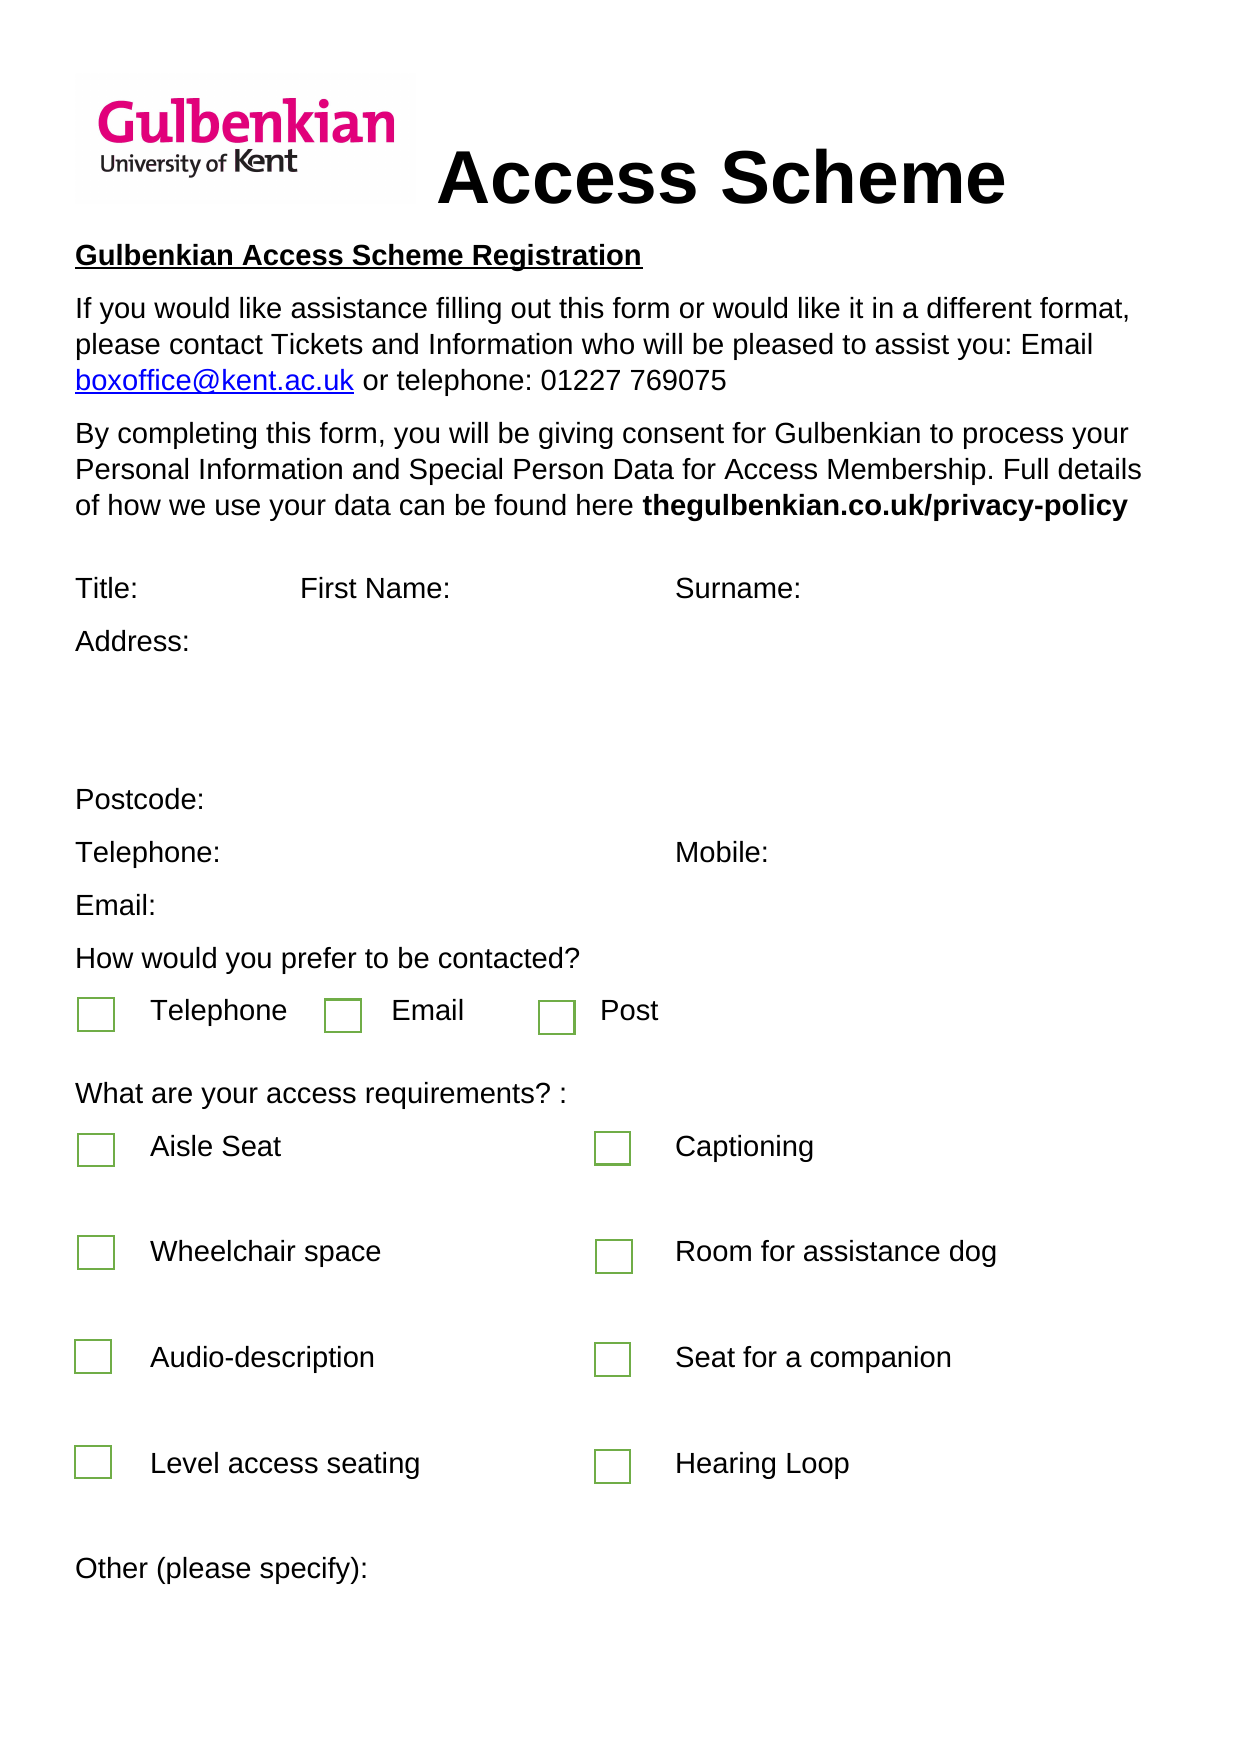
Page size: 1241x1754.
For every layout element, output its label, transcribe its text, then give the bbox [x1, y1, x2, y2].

text Title: First Name: Surname: [75, 571, 1165, 604]
text Aisle Seat Captioning [75, 1129, 1165, 1162]
picture [75, 73, 416, 204]
text Telephone Email Post [75, 993, 1165, 1057]
text Postcode: [75, 782, 1165, 816]
text Wheelchair space Room for assistance dog [75, 1234, 1165, 1268]
text Level access seating Hearing Loop [112, 1446, 1165, 1479]
text By completing this form, you will be giving consent for Gulbenkian to process your Personal Information and Special Person Data for Access Membership. Full details of how we use your data can be found here thegulbenkian.co.uk/privacy-policy [75, 416, 1165, 552]
text Audio-description Seat for a companion [112, 1340, 1165, 1374]
text Telephone: Mobile: [75, 835, 1165, 868]
text Email: [75, 888, 1165, 921]
text Gulbenkian Access Scheme Registration [75, 238, 1165, 272]
text Other (please specify): [75, 1551, 1165, 1585]
text If you would like assistance filling out this form or would like it in a different format, please contact Tickets and Information who will be pleased to assist you: Email boxoffice@kent.ac.uk or telephone: 01227 769075 [75, 291, 1165, 397]
text Address: [75, 624, 1165, 657]
text What are your access requirements? : [75, 1076, 1165, 1109]
text How would you prefer to be contacted? [75, 941, 1165, 974]
